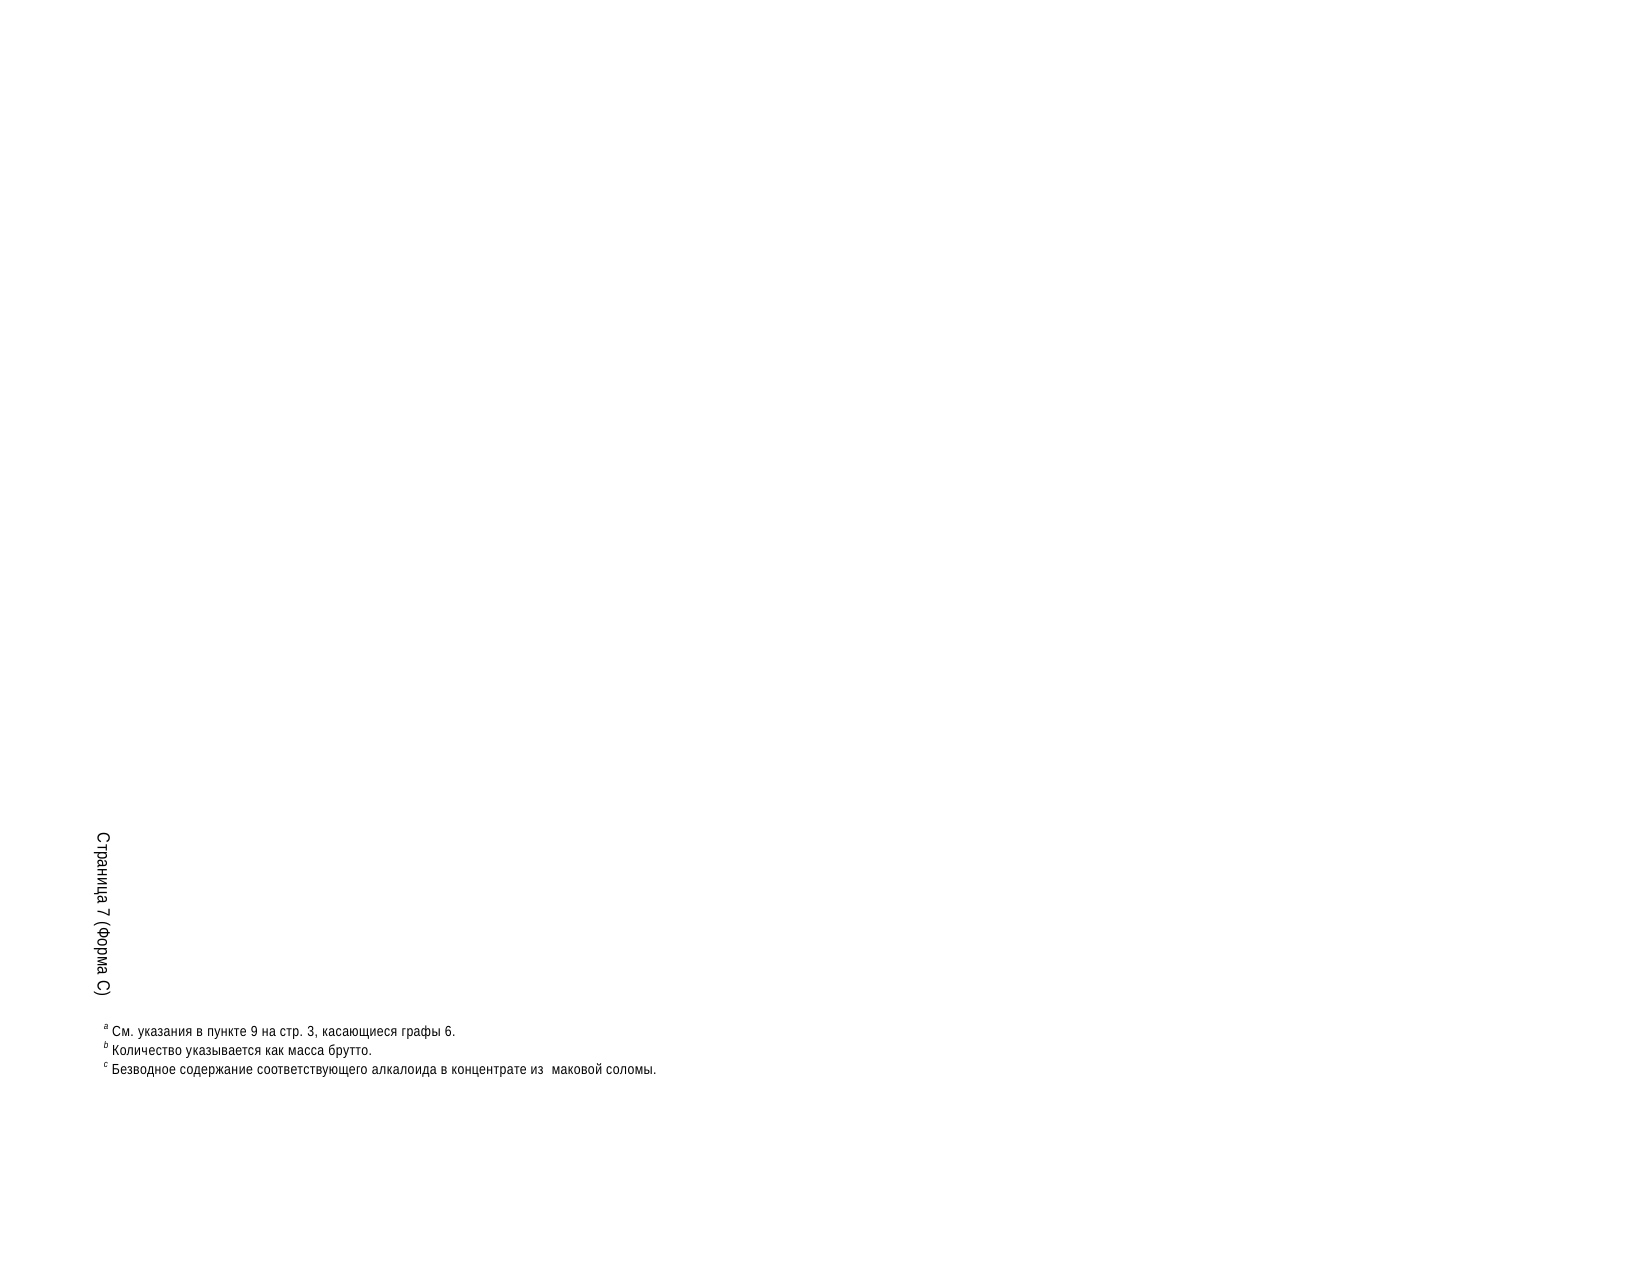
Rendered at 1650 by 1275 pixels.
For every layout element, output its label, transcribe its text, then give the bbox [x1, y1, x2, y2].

text c Безводное содержание соответствующего алкалоида в концентрате из маковой соломы. [103, 1059, 1620, 1078]
text a См. указания в пункте 9 на стр. 3, касающиеся графы 6. [103, 1020, 1620, 1039]
text b Количество указывается как масса брутто. [103, 1039, 1620, 1059]
